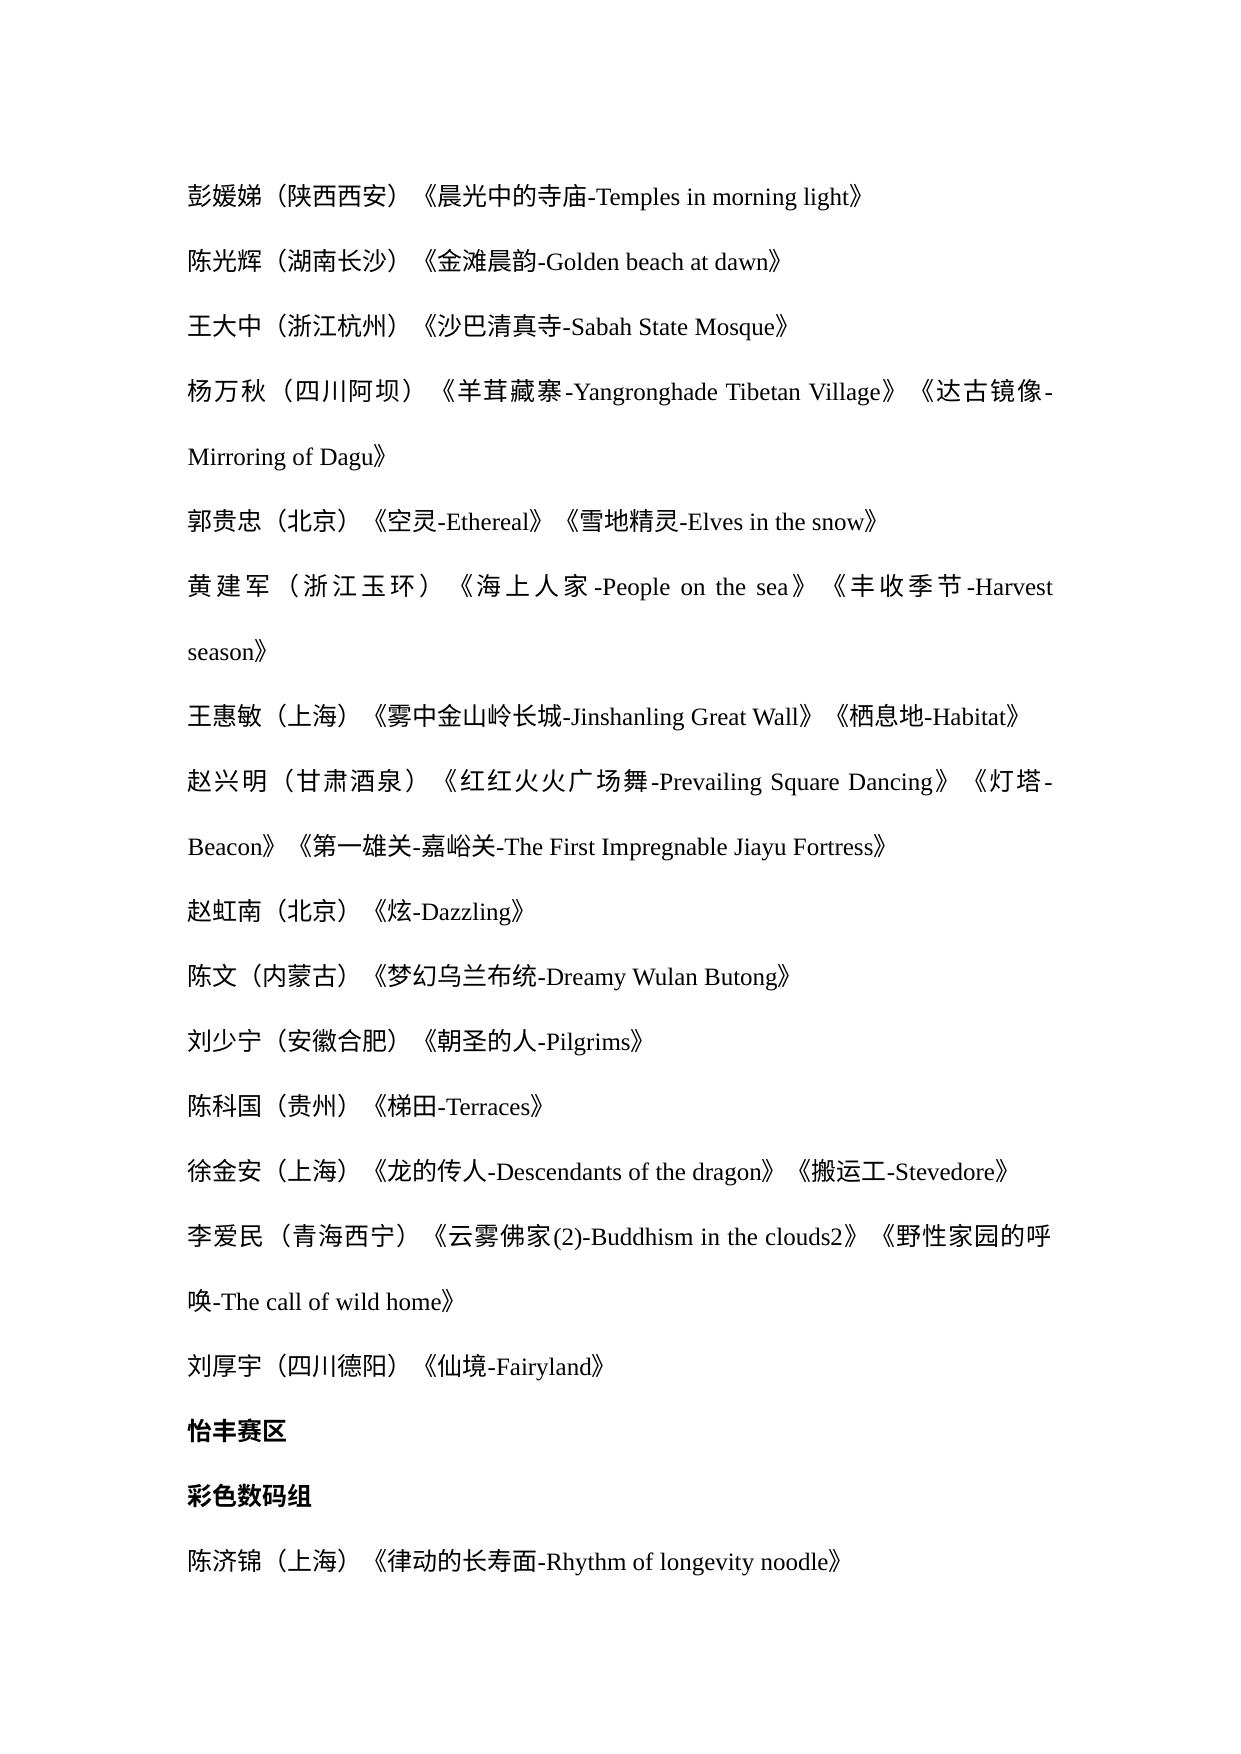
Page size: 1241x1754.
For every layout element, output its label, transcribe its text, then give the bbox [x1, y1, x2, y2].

text 杨万秋（四川阿坝）《羊茸藏寨-Yangronghade Tibetan Village》《达古镜像-Mirroring of Dagu》 [187, 357, 1053, 487]
text 彩色数码组 [187, 1462, 1053, 1527]
text 刘厚宇（四川德阳）《仙境-Fairyland》 [187, 1332, 1053, 1397]
text 陈科国（贵州）《梯田-Terraces》 [187, 1072, 1053, 1137]
text 陈济锦（上海）《律动的长寿面-Rhythm of longevity noodle》 [187, 1527, 1053, 1592]
text 陈光辉（湖南长沙）《金滩晨韵-Golden beach at dawn》 [187, 227, 1053, 292]
text 王大中（浙江杭州）《沙巴清真寺-Sabah State Mosque》 [187, 292, 1053, 357]
text 李爱民（青海西宁）《云雾佛家(2)-Buddhism in the clouds2》《野性家园的呼唤-The call of wild home》 [187, 1202, 1053, 1332]
text 彭媛娣（陕西西安）《晨光中的寺庙-Temples in morning light》 [187, 162, 1053, 227]
text 郭贵忠（北京）《空灵-Ethereal》《雪地精灵-Elves in the snow》 [187, 487, 1053, 552]
text 徐金安（上海）《龙的传人-Descendants of the dragon》《搬运工-Stevedore》 [187, 1137, 1053, 1202]
text 赵虹南（北京）《炫-Dazzling》 [187, 877, 1053, 942]
text 刘少宁（安徽合肥）《朝圣的人-Pilgrims》 [187, 1007, 1053, 1072]
text 怡丰赛区 [187, 1397, 1053, 1462]
text 黄建军（浙江玉环）《海上人家-People on the sea》《丰收季节-Harvest season》 [187, 552, 1053, 682]
text 陈文（内蒙古）《梦幻乌兰布统-Dreamy Wulan Butong》 [187, 942, 1053, 1007]
text 赵兴明（甘肃酒泉）《红红火火广场舞-Prevailing Square Dancing》《灯塔-Beacon》《第一雄关-嘉峪关-The First Impregnable Jiayu Fortress》 [187, 747, 1053, 877]
text 王惠敏（上海）《‌雾中金山岭长城-Jinshanling Great Wall》《栖息地-Habitat》 [187, 682, 1053, 747]
